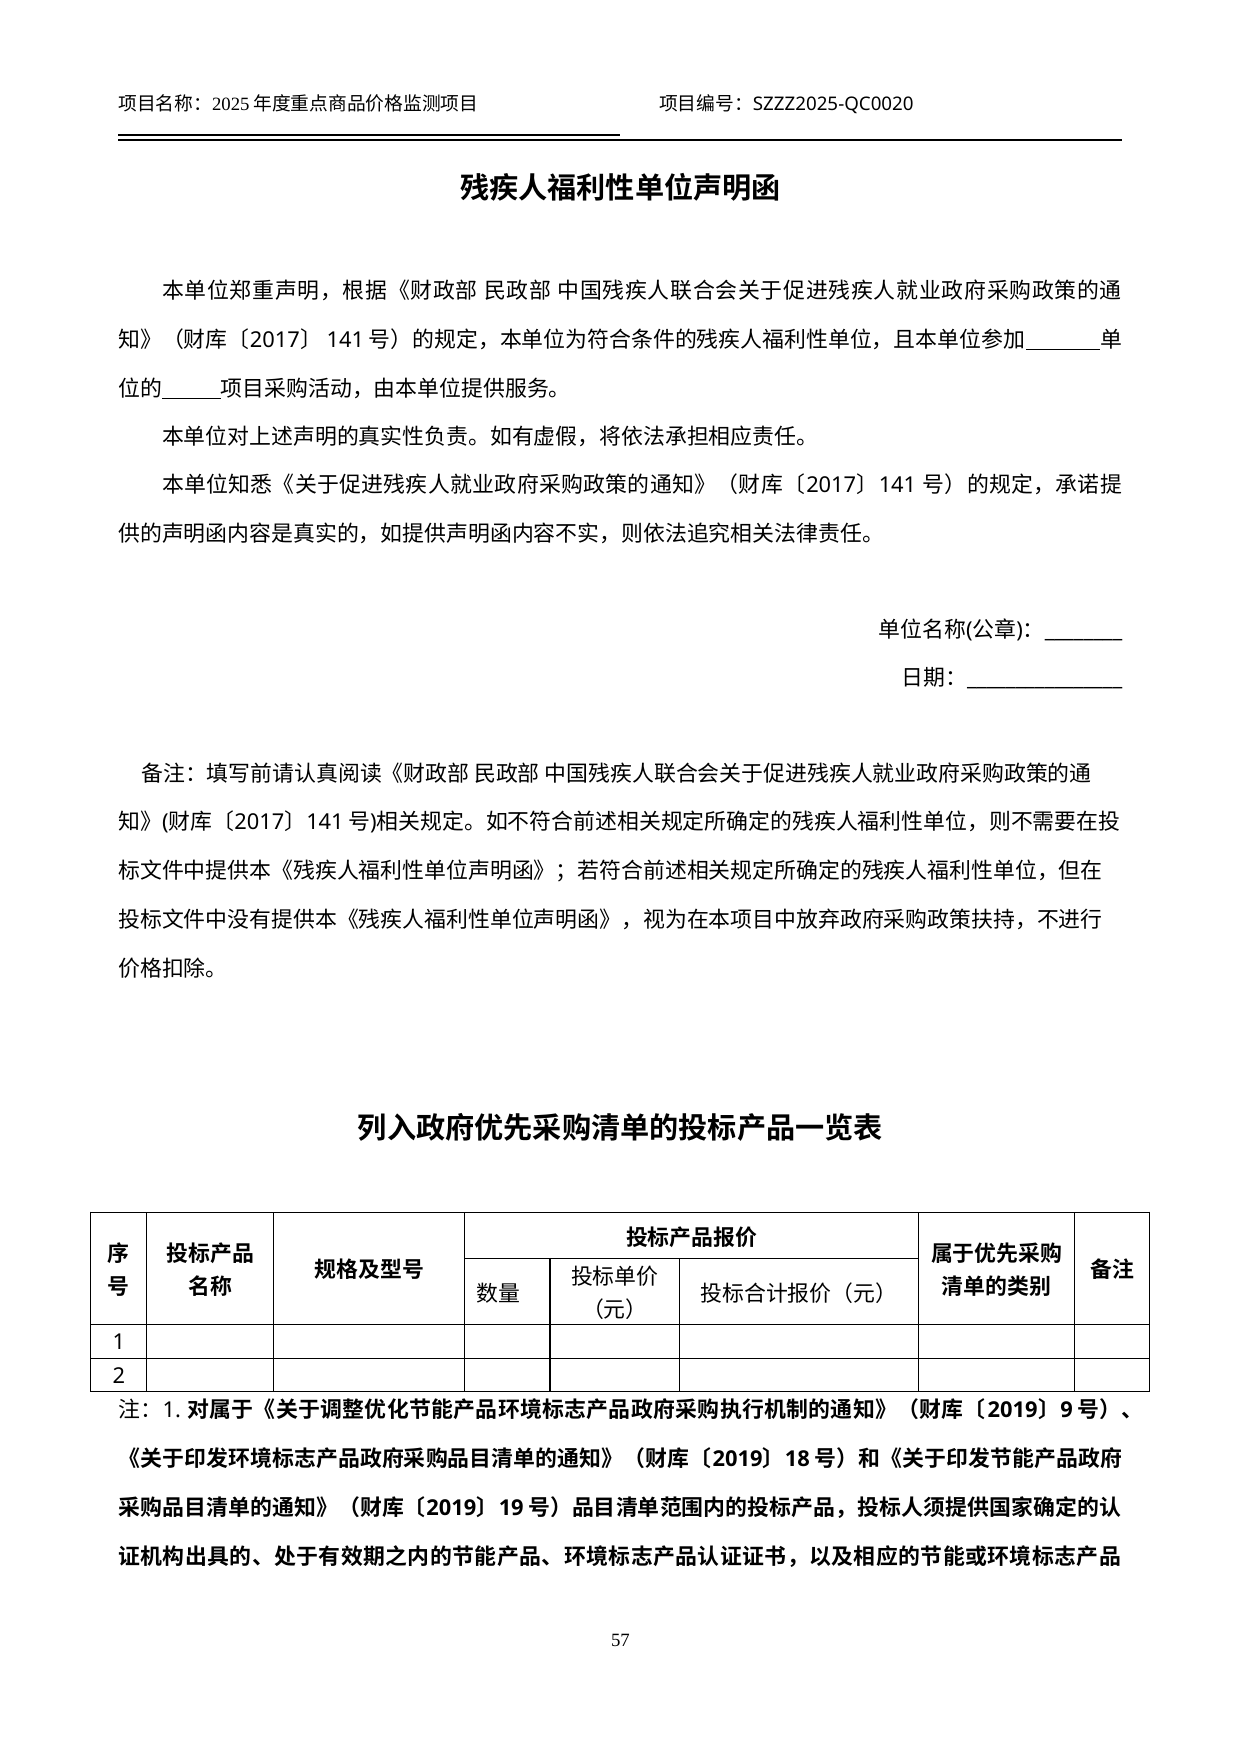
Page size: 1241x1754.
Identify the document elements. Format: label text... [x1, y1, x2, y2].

table_cell 1 [91, 1325, 146, 1357]
table_header 投标产品报价 [465, 1213, 918, 1258]
subtitle 残疾人福利性单位声明函 [118, 154, 1122, 219]
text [118, 1392, 1122, 1571]
table_cell [147, 1359, 273, 1391]
table_header 备注 [1075, 1213, 1149, 1324]
text 单位名称(公章)：________ [118, 611, 1122, 644]
text 本单位知悉《关于促进残疾人就业政府采购政策的通知》（财库〔2017〕141 号）的规定，承诺提供的声明函内容是真实的，如提供声明函内容不实，则依法追究相关法律责任。 [118, 467, 1122, 548]
table_header 属于优先采购清单的类别 [919, 1213, 1074, 1324]
table_cell [680, 1325, 918, 1357]
table_cell [274, 1359, 464, 1391]
table_cell [551, 1325, 679, 1357]
table_cell [919, 1325, 1074, 1357]
table_cell [551, 1359, 679, 1391]
text 本单位郑重声明，根据《财政部 民政部 中国残疾人联合会关于促进残疾人就业政府采购政策的通知》（财库〔2017〕 141号）的规定，本单位为符合条件的残疾人福利性单位，且本单位参加 单位的 项目采购活动，由本单位提供服务。 [118, 273, 1122, 403]
text 日期：________________ [118, 659, 1122, 692]
table_cell [465, 1325, 549, 1357]
table_cell [465, 1359, 549, 1391]
table_cell 2 [91, 1359, 146, 1391]
table_cell 数量 [465, 1259, 549, 1324]
table_cell [680, 1359, 918, 1391]
text 列入政府优先采购清单的投标产品一览表 [118, 1093, 1122, 1158]
table_cell [1075, 1325, 1149, 1357]
table_cell 投标合计报价（元） [680, 1259, 918, 1324]
text 本单位对上述声明的真实性负责。如有虚假，将依法承担相应责任。 [118, 418, 1122, 451]
table_cell [1075, 1359, 1149, 1391]
table_cell [274, 1325, 464, 1357]
table_header 规格及型号 [274, 1213, 464, 1324]
table_cell [147, 1325, 273, 1357]
table_header 投标产品名称 [147, 1213, 273, 1324]
text 备注：填写前请认真阅读《财政部 民政部 中国残疾人联合会关于促进残疾人就业政府采购政策的通知》(财库〔2017〕141号)相关规定。如不符合前述相关规定所确定的残疾人福利性单位，则不需要在投标文件中提供本《残疾人福利性单位声明函》；若符合前述相关规定所确定的残疾人福利性单位，但在投标文件中没有提供本《残疾人福利性单位声明函》，视为在本项目中放弃政府采购政策扶持，不进行价格扣除。 [118, 755, 1122, 983]
table_cell [919, 1359, 1074, 1391]
table_cell 投标单价（元） [551, 1259, 679, 1324]
table_header 序号 [91, 1213, 146, 1324]
